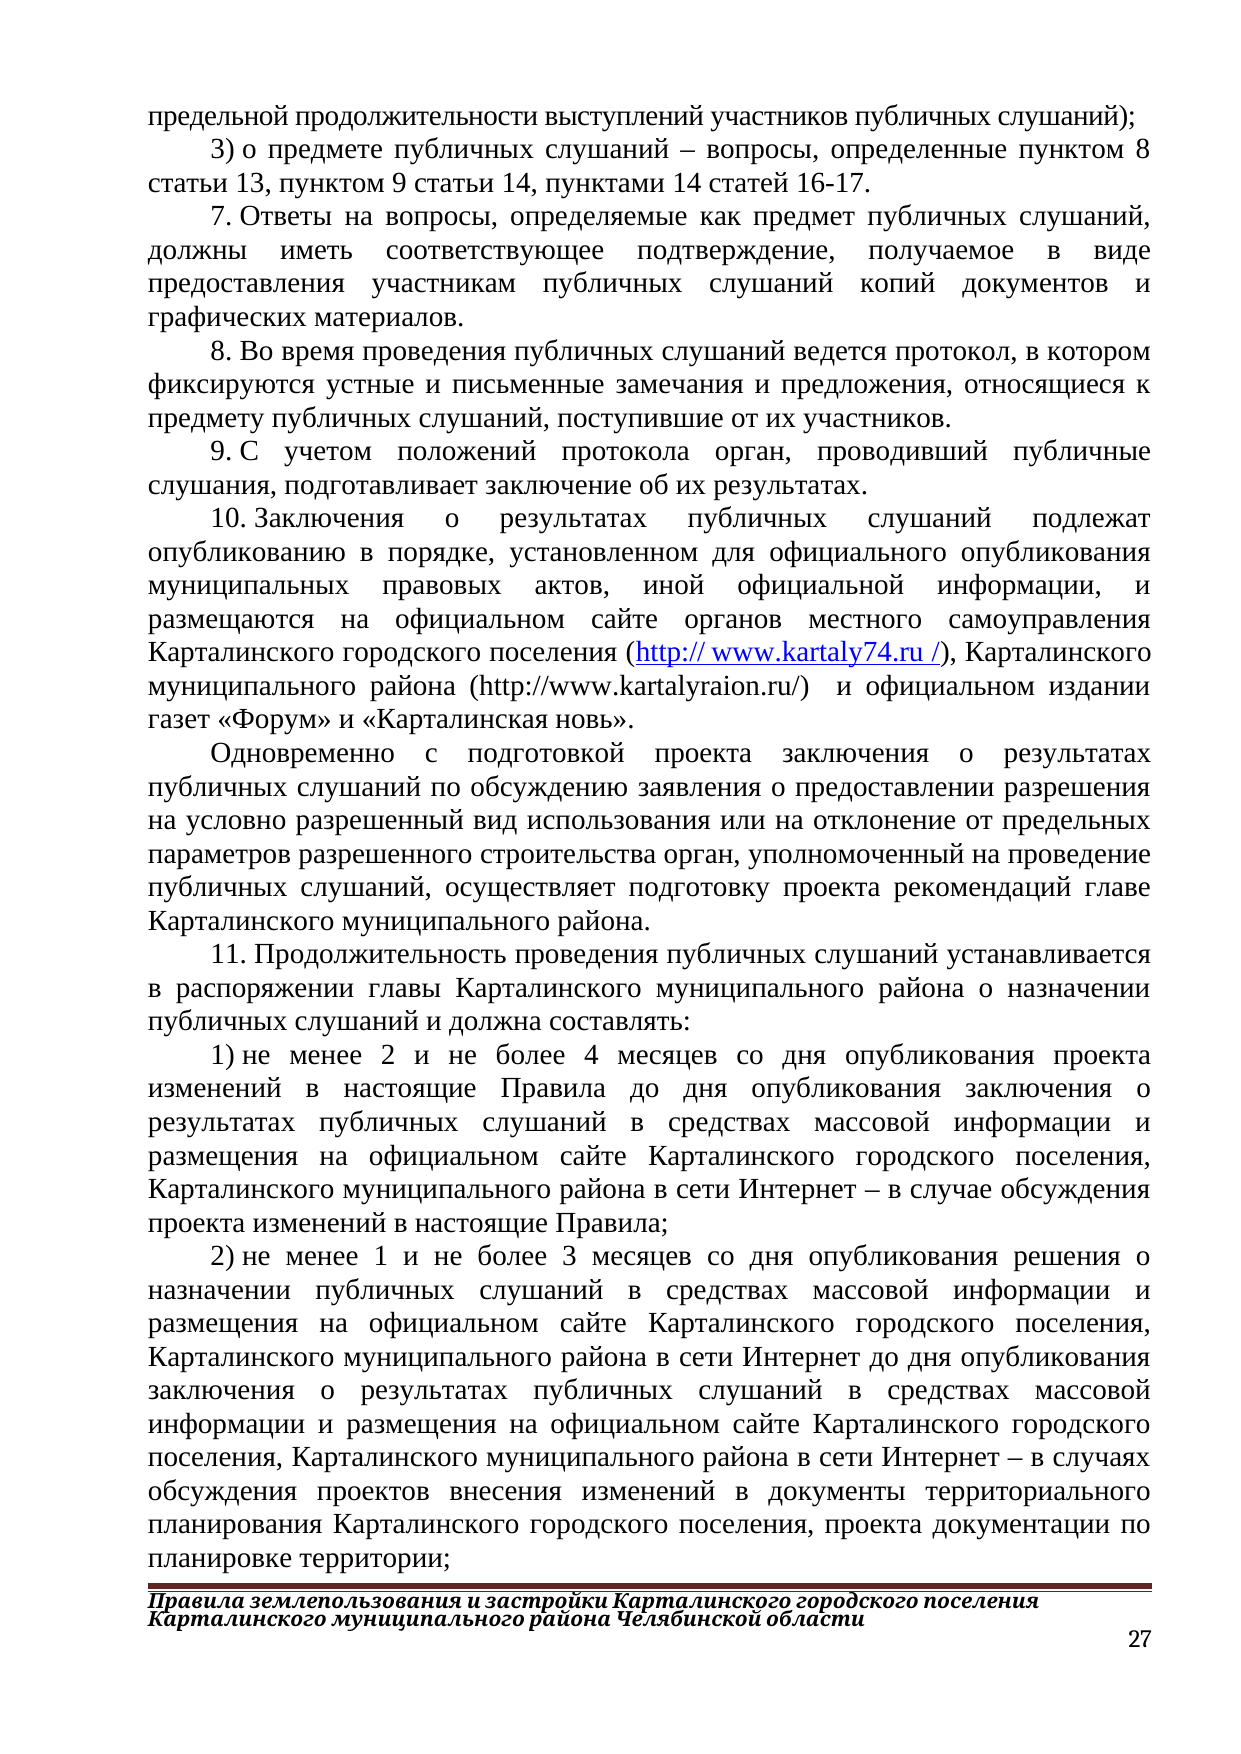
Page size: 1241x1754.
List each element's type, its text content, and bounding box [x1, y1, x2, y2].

text 9. С учетом положений протокола орган, проводивший публичные слушания, подготавливает заключение об их результатах. [148, 433, 1152, 500]
text 10. Заключения о результатах публичных слушаний подлежат опубликованию в порядке, установленном для официального опубликования муниципальных правовых актов, иной официальной информации, и размещаются на официальном сайте органов местного самоуправления Карталинского городского поселения (http:// www.kartaly74.ru /), Карталинского муниципального района (http://www.kartalyraion.ru/) и официальном издании газет «Форум» и «Карталинская новь». [148, 500, 1152, 735]
text 7. Ответы на вопросы, определяемые как предмет публичных слушаний, должны иметь соответствующее подтверждение, получаемое в виде предоставления участникам публичных слушаний копий документов и графических материалов. [148, 198, 1152, 333]
text 11. Продолжительность проведения публичных слушаний устанавливается в распоряжении главы Карталинского муниципального района о назначении публичных слушаний и должна составлять: [148, 936, 1152, 1037]
text 8. Во время проведения публичных слушаний ведется протокол, в котором фиксируются устные и письменные замечания и предложения, относящиеся к предмету публичных слушаний, поступившие от их участников. [148, 333, 1152, 433]
text 3) о предмете публичных слушаний – вопросы, определенные пунктом 8 статьи 13, пунктом 9 статьи 14, пунктами 14 статей 16-17. [148, 131, 1152, 198]
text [148, 98, 1152, 131]
text 2) не менее 1 и не более 3 месяцев со дня опубликования решения о назначении публичных слушаний в средствах массовой информации и размещения на официальном сайте Карталинского городского поселения, Карталинского муниципального района в сети Интернет до дня опубликования заключения о результатах публичных слушаний в средствах массовой информации и размещения на официальном сайте Карталинского городского поселения, Карталинского муниципального района в сети Интернет – в случаях обсуждения проектов внесения изменений в документы территориального планирования Карталинского городского поселения, проекта документации по планировке территории; [148, 1238, 1152, 1574]
text 1) не менее 2 и не более 4 месяцев со дня опубликования проекта изменений в настоящие Правила до дня опубликования заключения о результатах публичных слушаний в средствах массовой информации и размещения на официальном сайте Карталинского городского поселения, Карталинского муниципального района в сети Интернет – в случае обсуждения проекта изменений в настоящие Правила; [148, 1037, 1152, 1238]
text Одновременно с подготовкой проекта заключения о результатах публичных слушаний по обсуждению заявления о предоставлении разрешения на условно разрешенный вид использования или на отклонение от предельных параметров разрешенного строительства орган, уполномоченный на проведение публичных слушаний, осуществляет подготовку проекта рекомендаций главе Карталинского муниципального района. [148, 735, 1152, 936]
